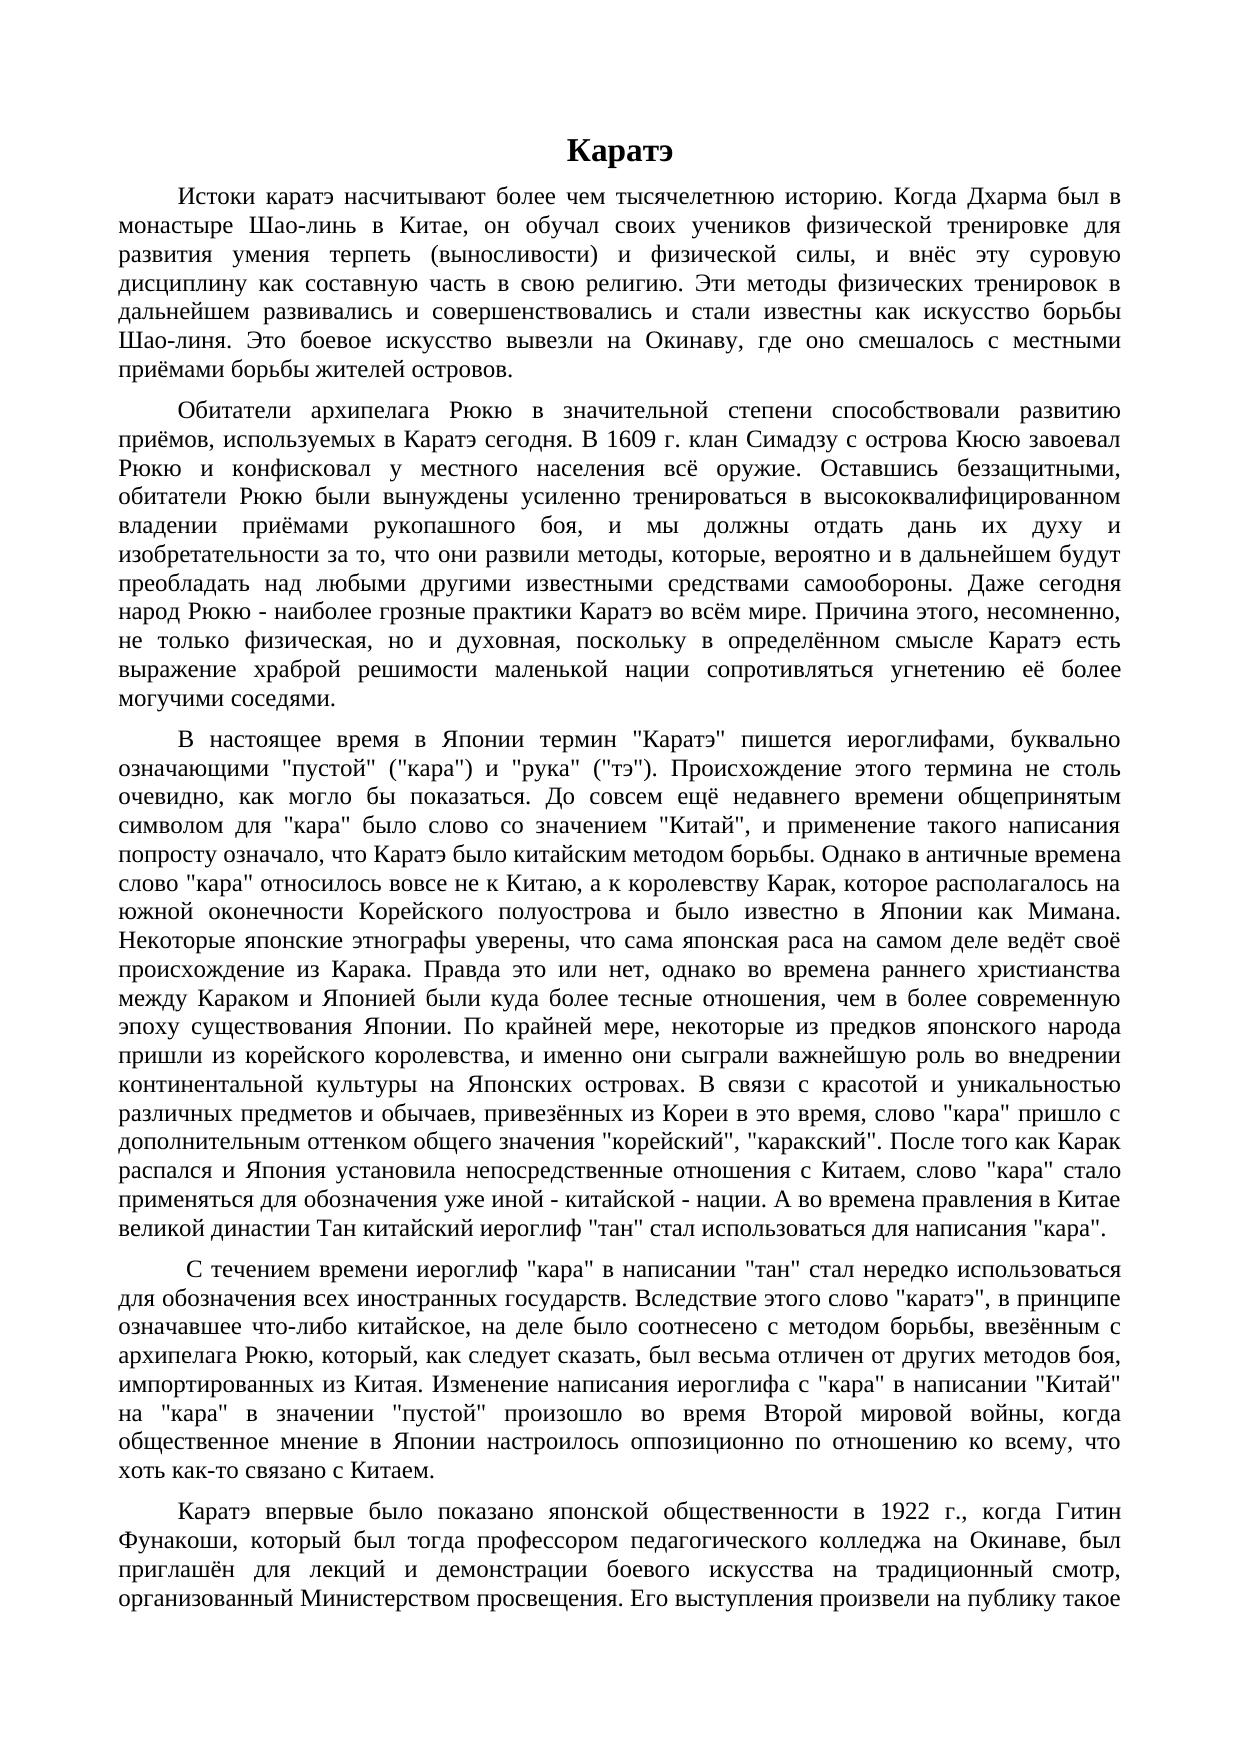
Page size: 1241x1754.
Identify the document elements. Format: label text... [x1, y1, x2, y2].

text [118, 1496, 1122, 1611]
text Обитатели архипелага Рюкю в значительной степени способствовали развитию приёмов, используемых в Каратэ сегодня. В 1609 г. клан Симадзу с острова Кюсю завоевал Рюкю и конфисковал у местного населения всё оружие. Оставшись беззащитными, обитатели Рюкю были вынуждены усиленно тренироваться в высококвалифицированном владении приёмами рукопашного боя, и мы должны отдать дань их духу и изобретательности за то, что они развили методы, которые, вероятно и в дальнейшем будут преобладать над любыми другими известными средствами самообороны. Даже сегодня народ Рюкю - наиболее грозные практики Каратэ во всём мире. Причина этого, несомненно, не только физическая, но и духовная, поскольку в определённом смысле Каратэ есть выражение храброй решимости маленькой нации сопротивляться угнетению её более могучими соседями. [118, 395, 1122, 711]
text В настоящее время в Японии термин "Каратэ" пишется иероглифами, буквально означающими "пустой" ("кара") и "рука" ("тэ"). Происхождение этого термина не столь очевидно, как могло бы показаться. До совсем ещё недавнего времени общепринятым символом для "кара" было слово со значением "Китай", и применение такого написания попросту означало, что Каратэ было китайским методом борьбы. Однако в античные времена слово "кара" относилось вовсе не к Китаю, а к королевству Карак, которое располагалось на южной оконечности Корейского полуострова и было известно в Японии как Мимана. Некоторые японские этнографы уверены, что сама японская раса на самом деле ведёт своё происхождение из Карака. Правда это или нет, однако во времена раннего христианства между Караком и Японией были куда более тесные отношения, чем в более современную эпоху существования Японии. По крайней мере, некоторые из предков японского народа пришли из корейского королевства, и именно они сыграли важнейшую роль во внедрении континентальной культуры на Японских островах. В связи с красотой и уникальностью различных предметов и обычаев, привезённых из Кореи в это время, слово "кара" пришло с дополнительным оттенком общего значения "корейский", "каракский". После того как Карак распался и Япония установила непосредственные отношения с Китаем, слово "кара" стало применяться для обозначения уже иной - китайской - нации. А во времена правления в Китае великой династии Тан китайский иероглиф "тан" стал использоваться для написания "кара". [118, 724, 1122, 1241]
text Истоки каратэ насчитывают более чем тысячелетнюю историю. Когда Дхарма был в монастыре Шао-линь в Китае, он обучал своих учеников физической тренировке для развития умения терпеть (выносливости) и физической силы, и внёс эту суровую дисциплину как составную часть в свою религию. Эти методы физических тренировок в дальнейшем развивались и совершенствовались и стали известны как искусство борьбы Шао-линя. Это боевое искусство вывезли на Окинаву, где оно смешалось с местными приёмами борьбы жителей островов. [118, 181, 1122, 383]
text С течением времени иероглиф "кара" в написании "тан" стал нередко использоваться для обозначения всех иностранных государств. Вследствие этого слово "каратэ", в принципе означавшее что-либо китайское, на деле было соотнесено с методом борьбы, ввезённым с архипелага Рюкю, который, как следует сказать, был весьма отличен от других методов боя, импортированных из Китая. Изменение написания иероглифа с "кара" в написании "Китай" на "кара" в значении "пустой" произошло во время Второй мировой войны, когда общественное мнение в Японии настроилось оппозиционно по отношению ко всему, что хоть как-то связано с Китаем. [118, 1254, 1122, 1484]
text Каратэ [118, 131, 1122, 169]
